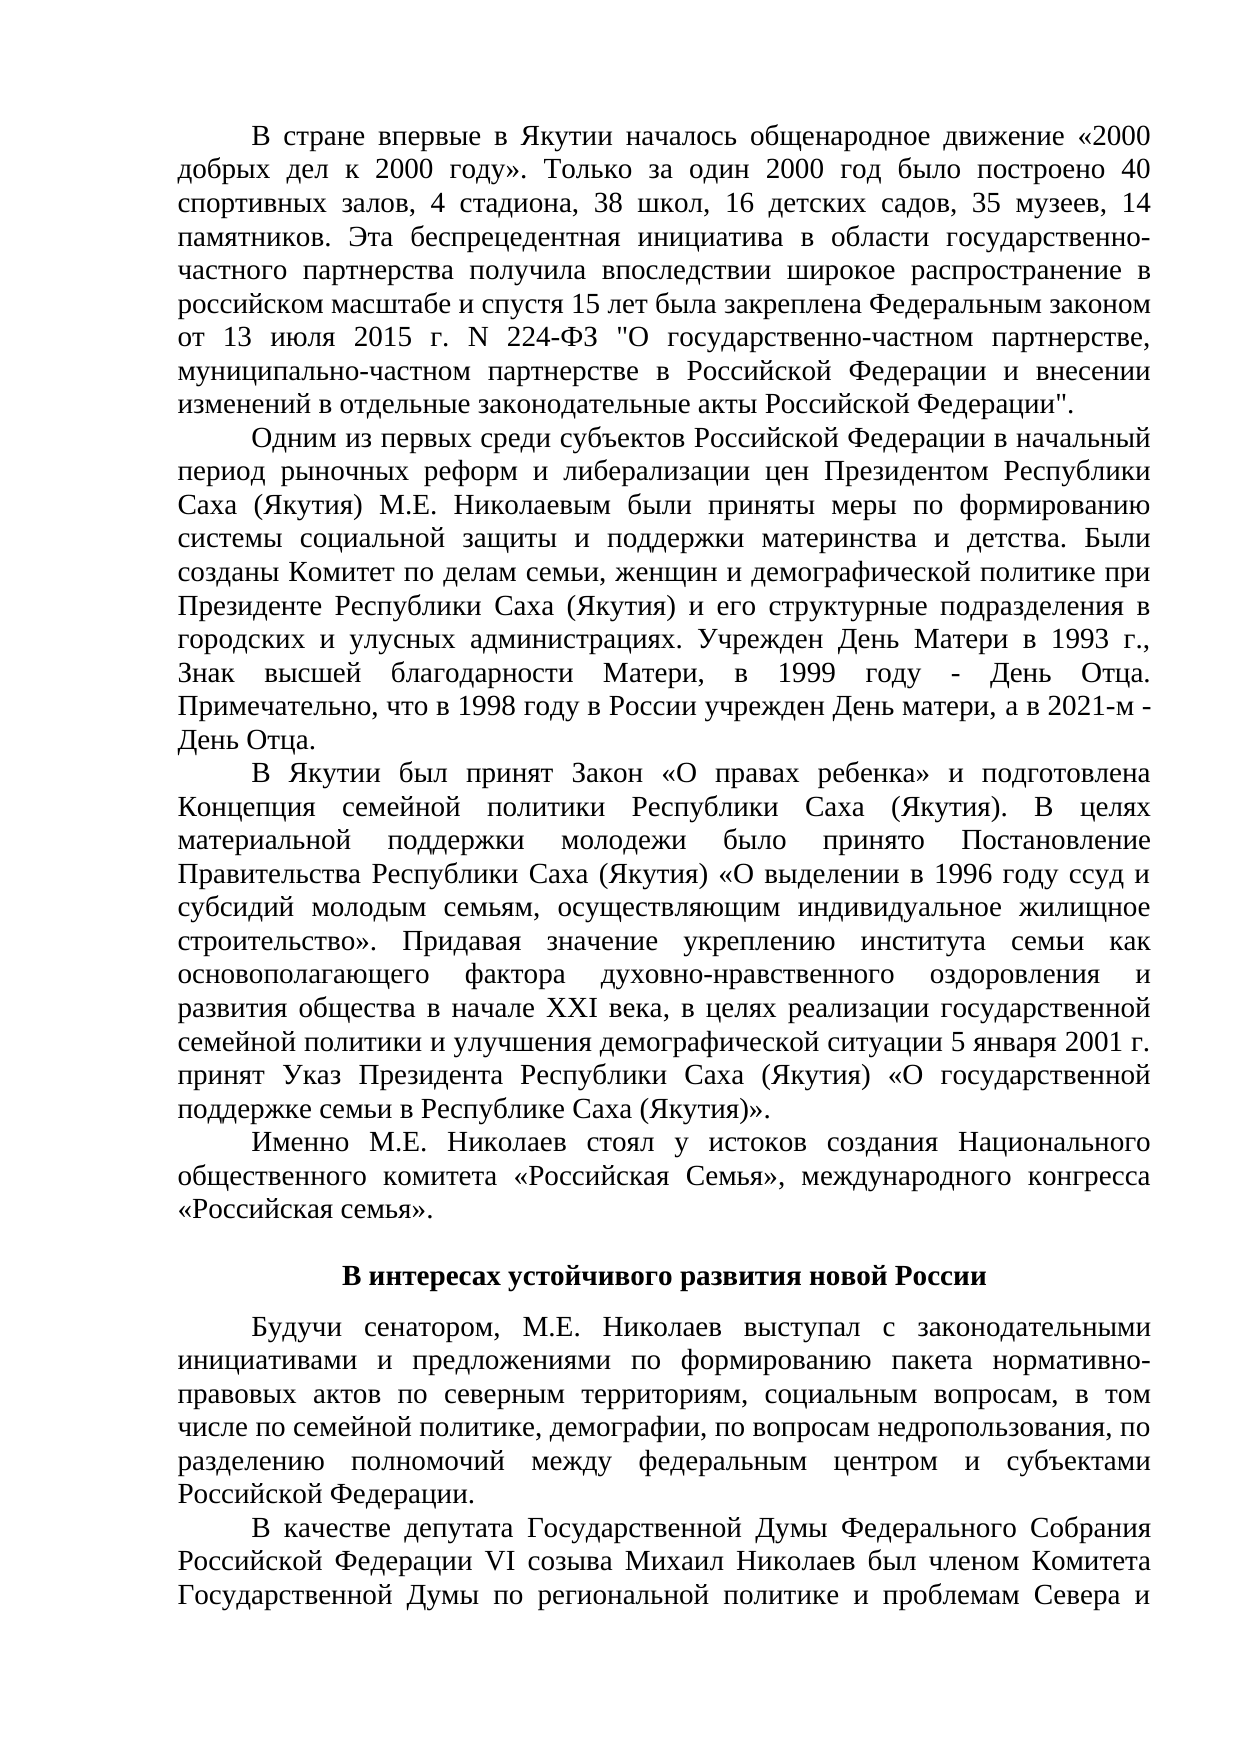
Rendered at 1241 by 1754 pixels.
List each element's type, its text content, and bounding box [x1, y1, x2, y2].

text В Якутии был принят Закон «О правах ребенка» и подготовлена Концепция семейной политики Республики Саха (Якутия). В целях материальной поддержки молодежи было принято Постановление Правительства Республики Саха (Якутия) «О выделении в 1996 году ссуд и субсидий молодым семьям, осуществляющим индивидуальное жилищное строительство». Придавая значение укреплению института семьи как основополагающего фактора духовно-нравственного оздоровления и развития общества в начале XXI века, в целях реализации государственной семейной политики и улучшения демографической ситуации 5 января 2001 г. принят Указ Президента Республики Саха (Якутия) «О государственной поддержке семьи в Республике Саха (Якутия)». [177, 755, 1152, 1124]
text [177, 1510, 1152, 1611]
text В интересах устойчивого развития новой России [177, 1258, 1152, 1292]
text В стране впервые в Якутии началось общенародное движение «2000 добрых дел к 2000 году». Только за один 2000 год было построено 40 спортивных залов, 4 стадиона, 38 школ, 16 детских садов, 35 музеев, 14 памятников. Эта беспрецедентная инициатива в области государственно-частного партнерства получила впоследствии широкое распространение в российском масштабе и спустя 15 лет была закреплена Федеральным законом от 13 июля 2015 г. N 224-ФЗ "О государственно-частном партнерстве, муниципально-частном партнерстве в Российской Федерации и внесении изменений в отдельные законодательные акты Российской Федерации". [177, 118, 1152, 420]
text Будучи сенатором, М.Е. Николаев выступал с законодательными инициативами и предложениями по формированию пакета нормативно-правовых актов по северным территориям, социальным вопросам, в том числе по семейной политике, демографии, по вопросам недропользования, по разделению полномочий между федеральным центром и субъектами Российской Федерации. [177, 1309, 1152, 1510]
text Именно М.Е. Николаев стоял у истоков создания Национального общественного комитета «Российская Семья», международного конгресса «Российская семья». [177, 1124, 1152, 1225]
text Одним из первых среди субъектов Российской Федерации в начальный период рыночных реформ и либерализации цен Президентом Республики Саха (Якутия) М.Е. Николаевым были приняты меры по формированию системы социальной защиты и поддержки материнства и детства. Были созданы Комитет по делам семьи, женщин и демографической политике при Президенте Республики Саха (Якутия) и его структурные подразделения в городских и улусных администрациях. Учрежден День Матери в 1993 г., Знак высшей благодарности Матери, в 1999 году - День Отца. Примечательно, что в 1998 году в России учрежден День матери, а в 2021-м - День Отца. [177, 420, 1152, 755]
